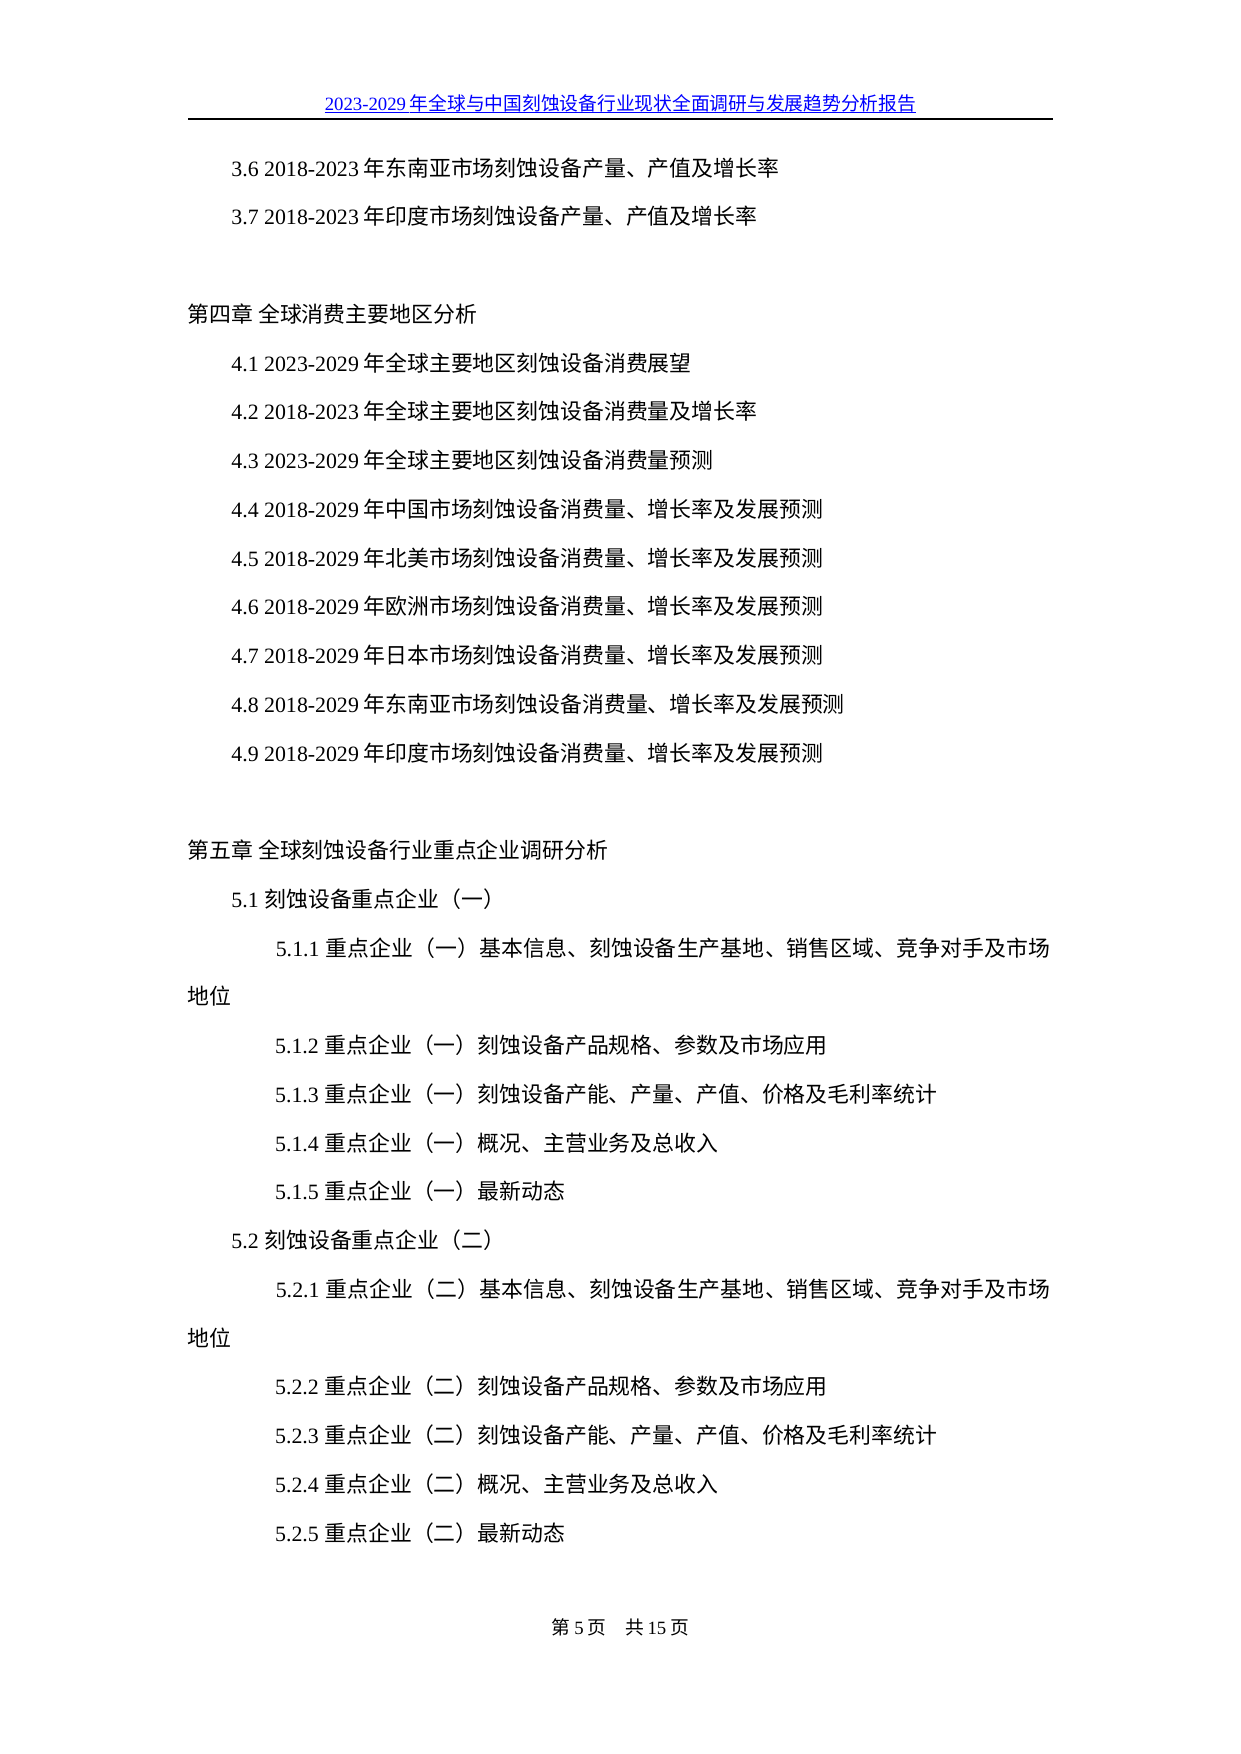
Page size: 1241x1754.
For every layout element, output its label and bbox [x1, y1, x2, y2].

text [187, 150, 1053, 1548]
